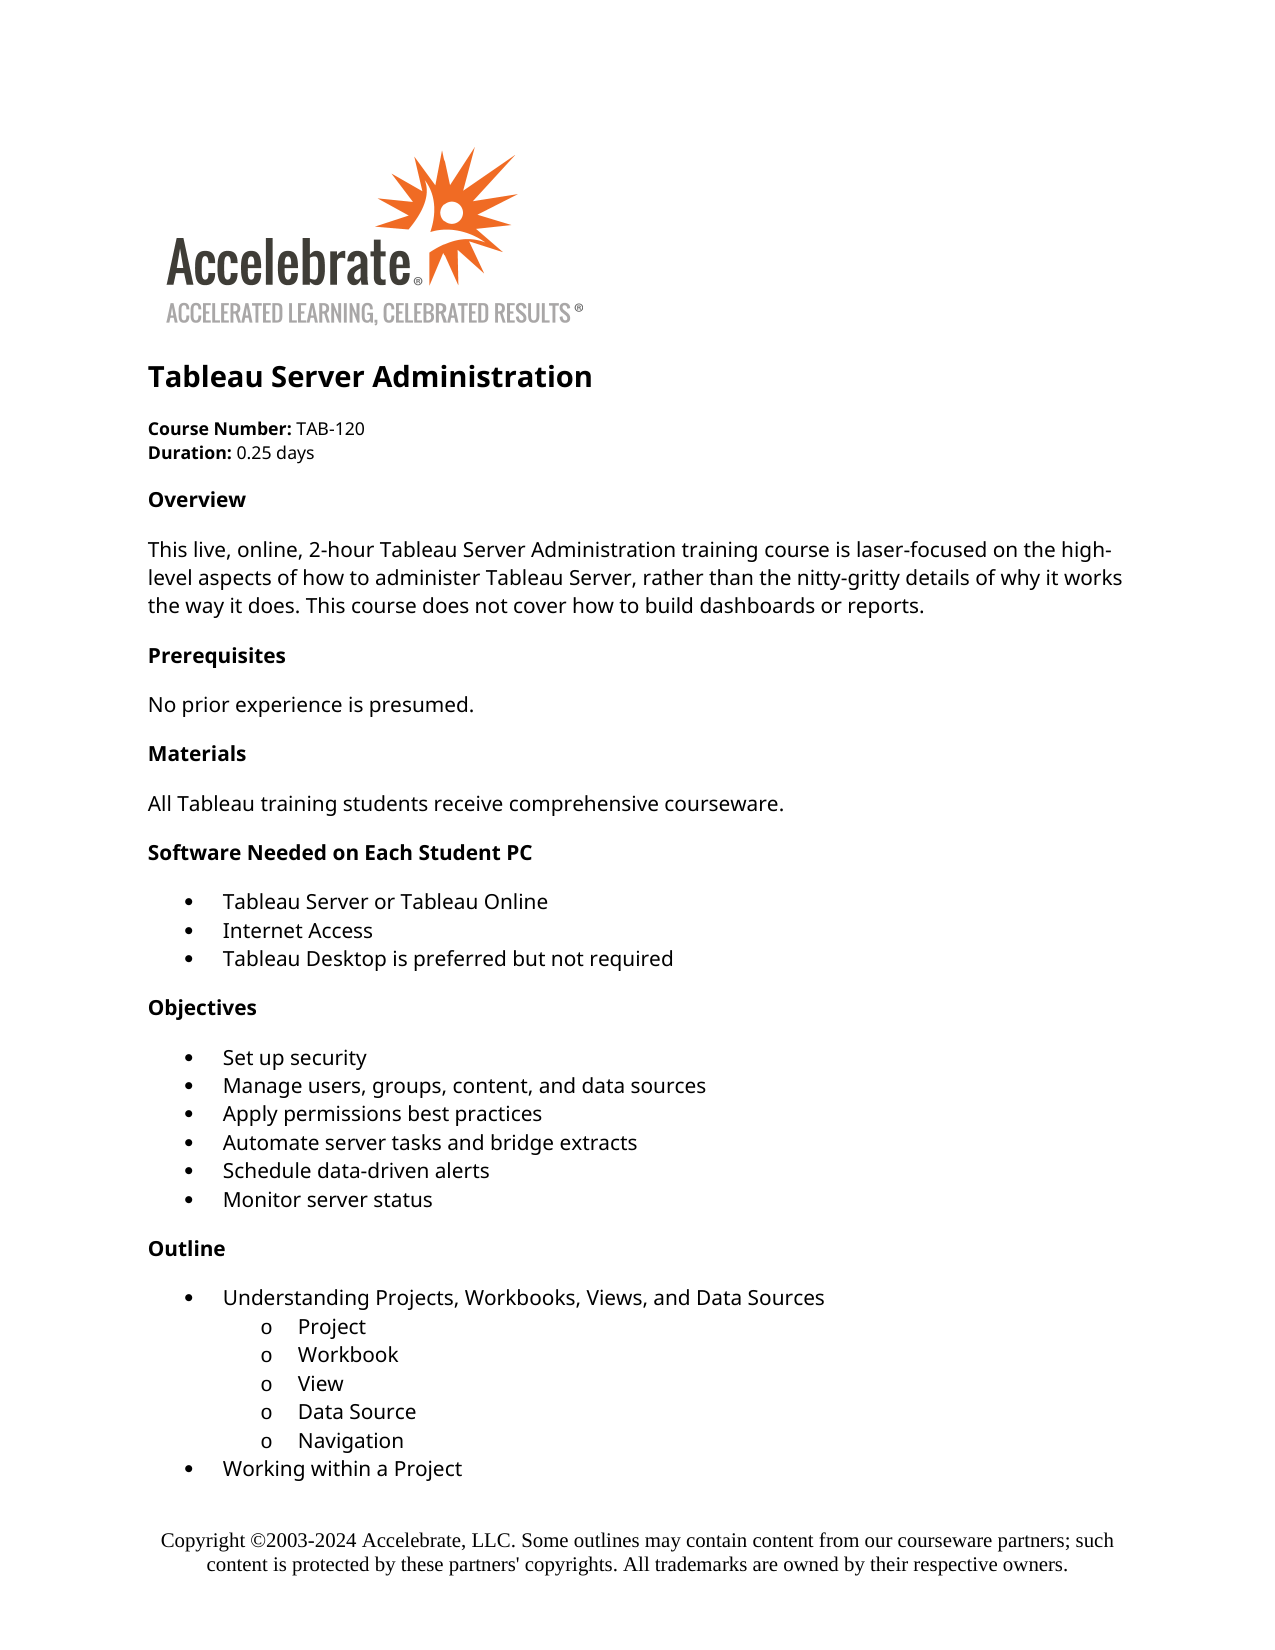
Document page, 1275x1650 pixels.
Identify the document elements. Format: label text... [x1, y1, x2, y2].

list Apply permissions best practices [185, 1099, 1127, 1128]
text This live, online, 2-hour Tableau Server Administration training course is laser-focused on the high-level aspects of how to administer Tableau Server, rather than the nitty-gritty details of why it works the way it does. This course does not cover how to build dashboards or reports. [148, 535, 1127, 620]
list Monitor server status [185, 1185, 1127, 1213]
text No prior experience is presumed. [148, 690, 1127, 719]
text Course Number: TAB-120 Duration: 0.25 days [148, 416, 1127, 465]
list View [260, 1369, 1127, 1397]
text Prerequisites [148, 641, 1127, 669]
text Materials [148, 739, 1127, 768]
list Tableau Server or Tableau Online [185, 887, 1127, 916]
text Software Needed on Each Student PC [148, 838, 1127, 866]
list Working within a Project [185, 1454, 1127, 1483]
text Objectives [148, 993, 1127, 1022]
text Tableau Server Administration [148, 356, 1127, 396]
list Workbook [260, 1340, 1127, 1369]
list Understanding Projects, Workbooks, Views, and Data Sources [185, 1283, 1127, 1312]
picture [166, 147, 583, 327]
text All Tableau training students receive comprehensive courseware. [148, 789, 1127, 817]
list Set up security [185, 1043, 1127, 1071]
list Data Source [260, 1397, 1127, 1426]
list Tableau Desktop is preferred but not required [185, 944, 1127, 973]
list Schedule data-driven alerts [185, 1156, 1127, 1185]
list Automate server tasks and bridge extracts [185, 1128, 1127, 1156]
list Manage users, groups, content, and data sources [185, 1071, 1127, 1099]
text Overview [148, 486, 1127, 514]
list Internet Access [185, 916, 1127, 944]
text Outline [148, 1234, 1127, 1263]
list Project [260, 1312, 1127, 1340]
list Navigation [260, 1426, 1127, 1454]
